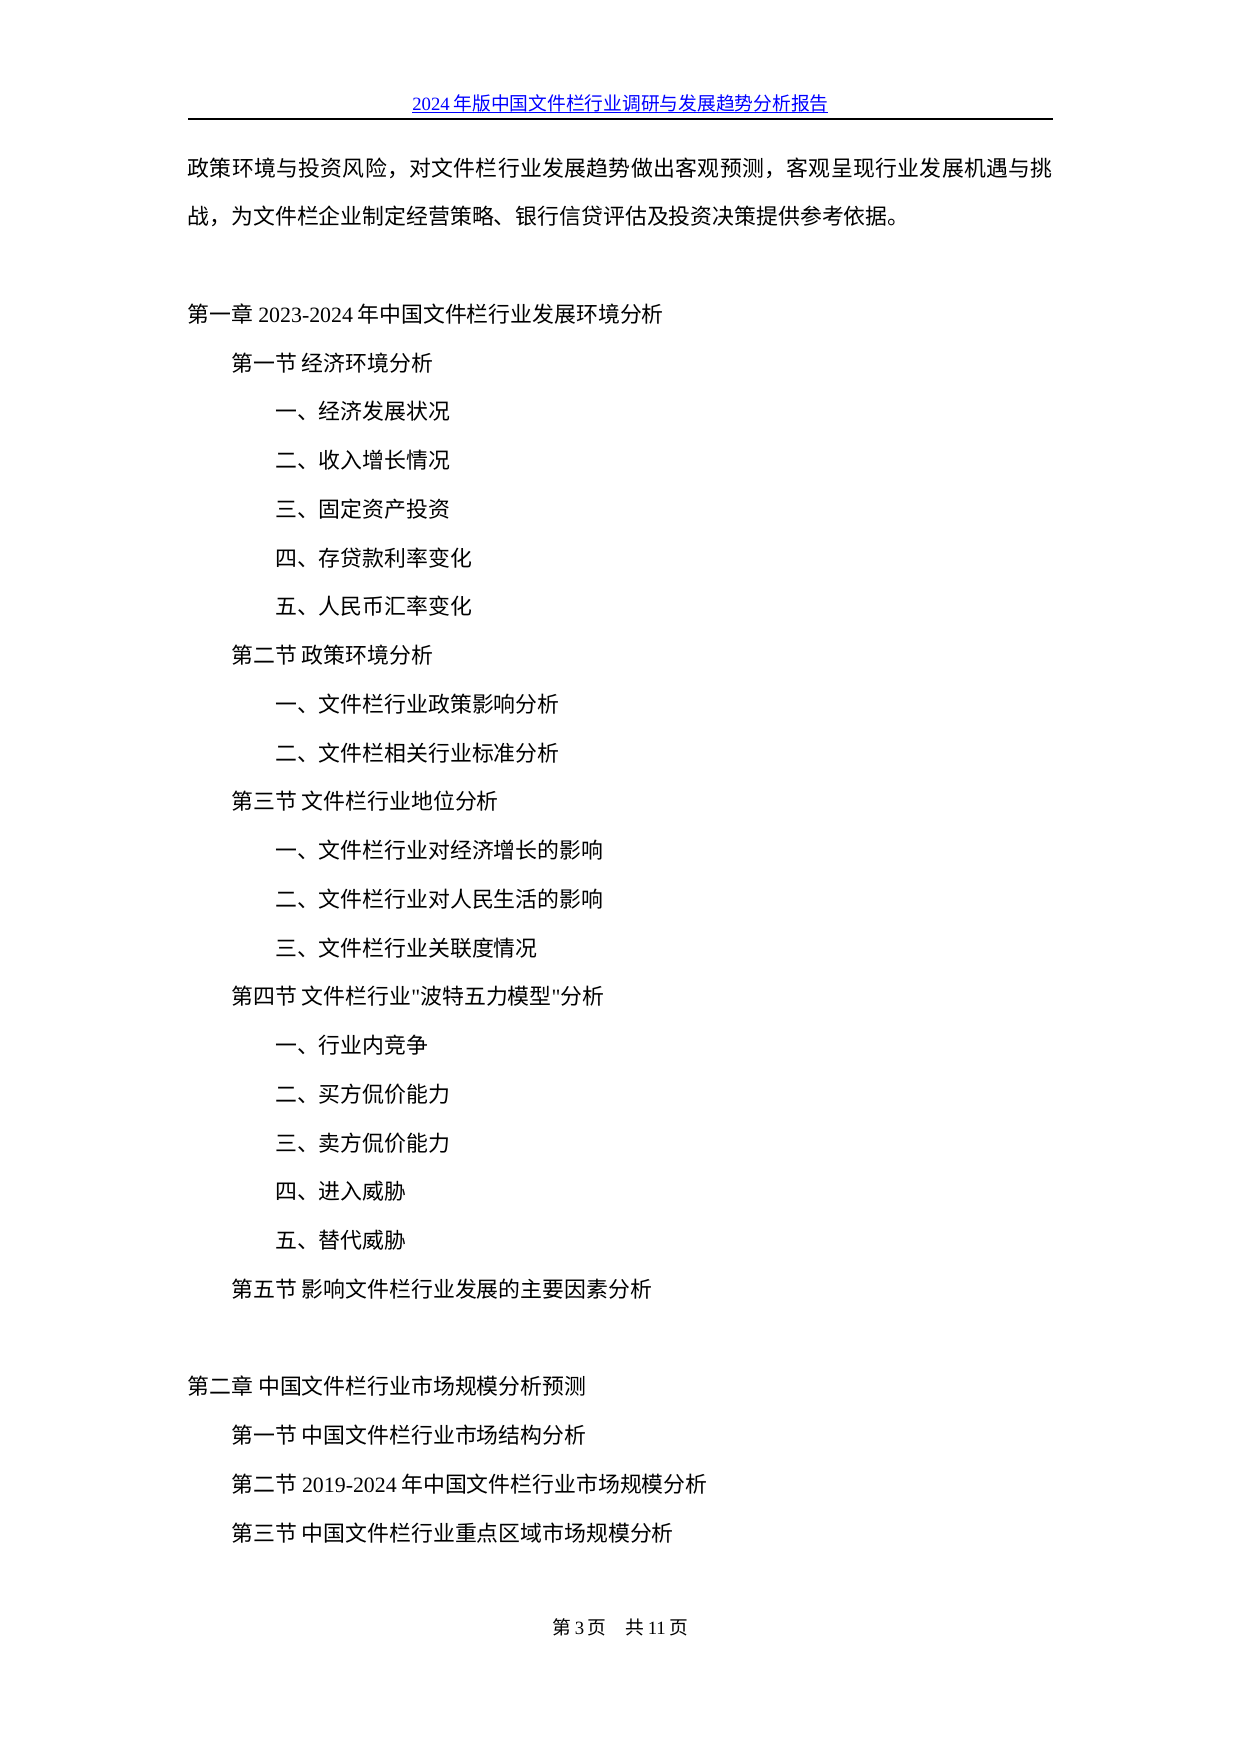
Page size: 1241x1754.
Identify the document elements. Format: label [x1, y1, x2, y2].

text [187, 150, 1053, 1548]
